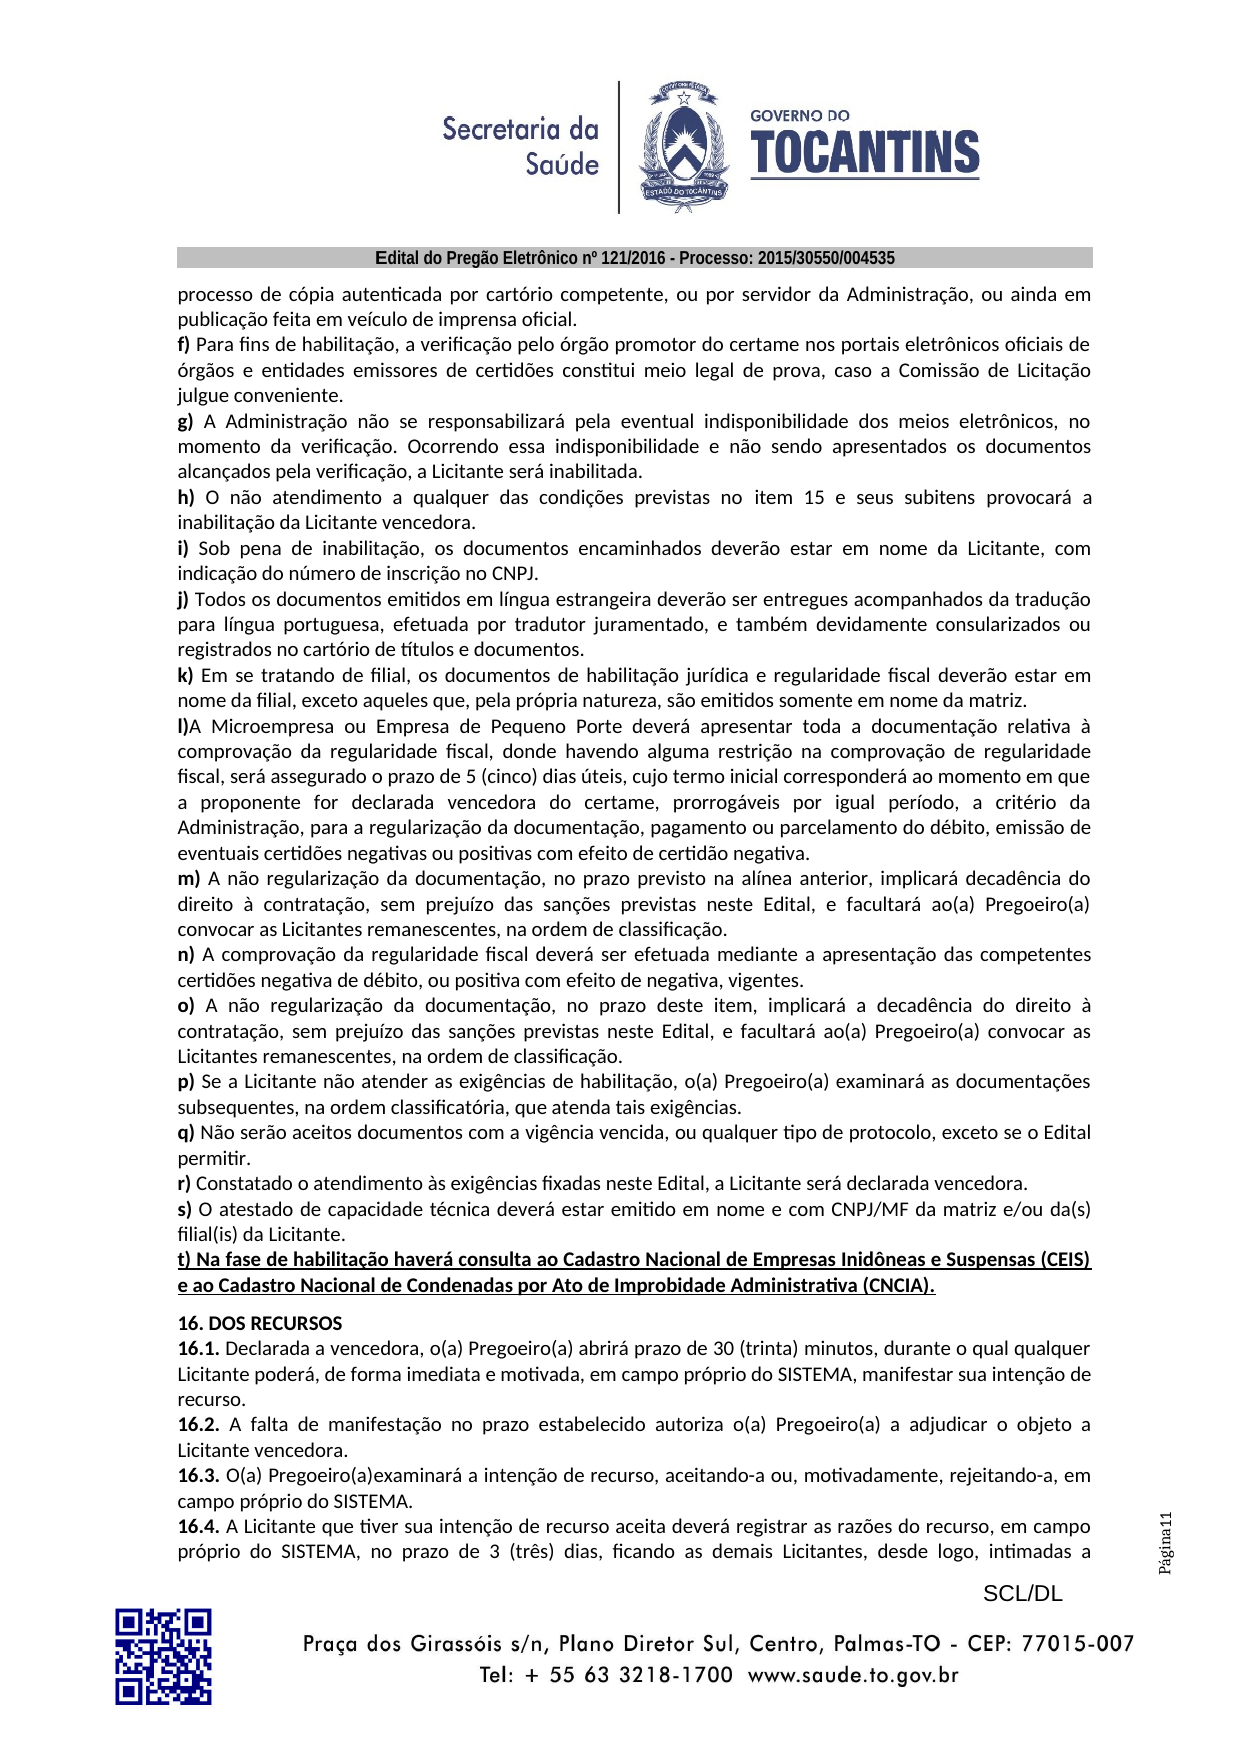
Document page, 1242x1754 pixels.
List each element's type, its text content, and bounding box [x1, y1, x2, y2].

picture [0, 0, 1242, 229]
text p) Se a Licitante não atender as exigências de habilitação, o(a) Pregoeiro(a) examinará as documentações subsequentes, na ordem classificatória, que atenda tais exigências. [177, 1069, 1093, 1119]
text j) Todos os documentos emitidos em língua estrangeira deverão ser entregues acompanhados da tradução para língua portuguesa, efetuada por tradutor juramentado, e também devidamente consularizados ou registrados no cartório de títulos e documentos. [177, 586, 1093, 662]
text 16. DOS RECURSOS [177, 1310, 1093, 1335]
text t) Na fase de habilitação haverá consulta ao Cadastro Nacional de Empresas Inidôneas e Suspensas (CEIS) e ao Cadastro Nacional de Condenadas por Ato de Improbidade Administrativa (CNCIA). [177, 1247, 1093, 1297]
text n) A comprovação da regularidade fiscal deverá ser efetuada mediante a apresentação das competentes certidões negativa de débito, ou positiva com efeito de negativa, vigentes. [177, 942, 1093, 992]
text 16.2. A falta de manifestação no prazo estabelecido autoriza o(a) Pregoeiro(a) a adjudicar o objeto a Licitante vencedora. [177, 1412, 1093, 1462]
text q) Não serão aceitos documentos com a vigência vencida, ou qualquer tipo de protocolo, exceto se o Edital permitir. [177, 1119, 1093, 1170]
text o) A não regularização da documentação, no prazo deste item, implicará a decadência do direito à contratação, sem prejuízo das sanções previstas neste Edital, e facultará ao(a) Pregoeiro(a) convocar as Licitantes remanescentes, na ordem de classificação. [177, 992, 1093, 1069]
text 16.3. O(a) Pregoeiro(a)examinará a intenção de recurso, aceitando-a ou, motivadamente, rejeitando-a, em campo próprio do SISTEMA. [177, 1462, 1093, 1513]
text k) Em se tratando de filial, os documentos de habilitação jurídica e regularidade fiscal deverão estar em nome da filial, exceto aqueles que, pela própria natureza, são emitidos somente em nome da matriz. [177, 662, 1093, 713]
text s) O atestado de capacidade técnica deverá estar emitido em nome e com CNPJ/MF da matriz e/ou da(s) filial(is) da Licitante. [177, 1196, 1093, 1247]
picture [111, 1604, 1134, 1709]
text h) O não atendimento a qualquer das condições previstas no item 15 e seus subitens provocará a inabilitação da Licitante vencedora. [177, 484, 1093, 535]
text g) A Administração não se responsabilizará pela eventual indisponibilidade dos meios eletrônicos, no momento da verificação. Ocorrendo essa indisponibilidade e não sendo apresentados os documentos alcançados pela verificação, a Licitante será inabilitada. [177, 408, 1093, 484]
text l)A Microempresa ou Empresa de Pequeno Porte deverá apresentar toda a documentação relativa à comprovação da regularidade fiscal, donde havendo alguma restrição na comprovação de regularidade fiscal, será assegurado o prazo de 5 (cinco) dias úteis, cujo termo inicial corresponderá ao momento em que a proponente for declarada vencedora do certame, prorrogáveis por igual período, a critério da Administração, para a regularização da documentação, pagamento ou parcelamento do débito, emissão de eventuais certidões negativas ou positivas com efeito de certidão negativa. [177, 713, 1093, 865]
text m) A não regularização da documentação, no prazo previsto na alínea anterior, implicará decadência do direito à contratação, sem prejuízo das sanções previstas neste Edital, e facultará ao(a) Pregoeiro(a) convocar as Licitantes remanescentes, na ordem de classificação. [177, 865, 1093, 942]
text f) Para fins de habilitação, a verificação pelo órgão promotor do certame nos portais eletrônicos oficiais de órgãos e entidades emissores de certidões constitui meio legal de prova, caso a Comissão de Licitação julgue conveniente. [177, 332, 1093, 408]
text r) Constatado o atendimento às exigências fixadas neste Edital, a Licitante será declarada vencedora. [177, 1170, 1093, 1196]
text i) Sob pena de inabilitação, os documentos encaminhados deverão estar em nome da Licitante, com indicação do número de inscrição no CNPJ. [177, 535, 1093, 586]
text 16.1. Declarada a vencedora, o(a) Pregoeiro(a) abrirá prazo de 30 (trinta) minutos, durante o qual qualquer Licitante poderá, de forma imediata e motivada, em campo próprio do SISTEMA, manifestar sua intenção de recurso. [177, 1335, 1093, 1412]
